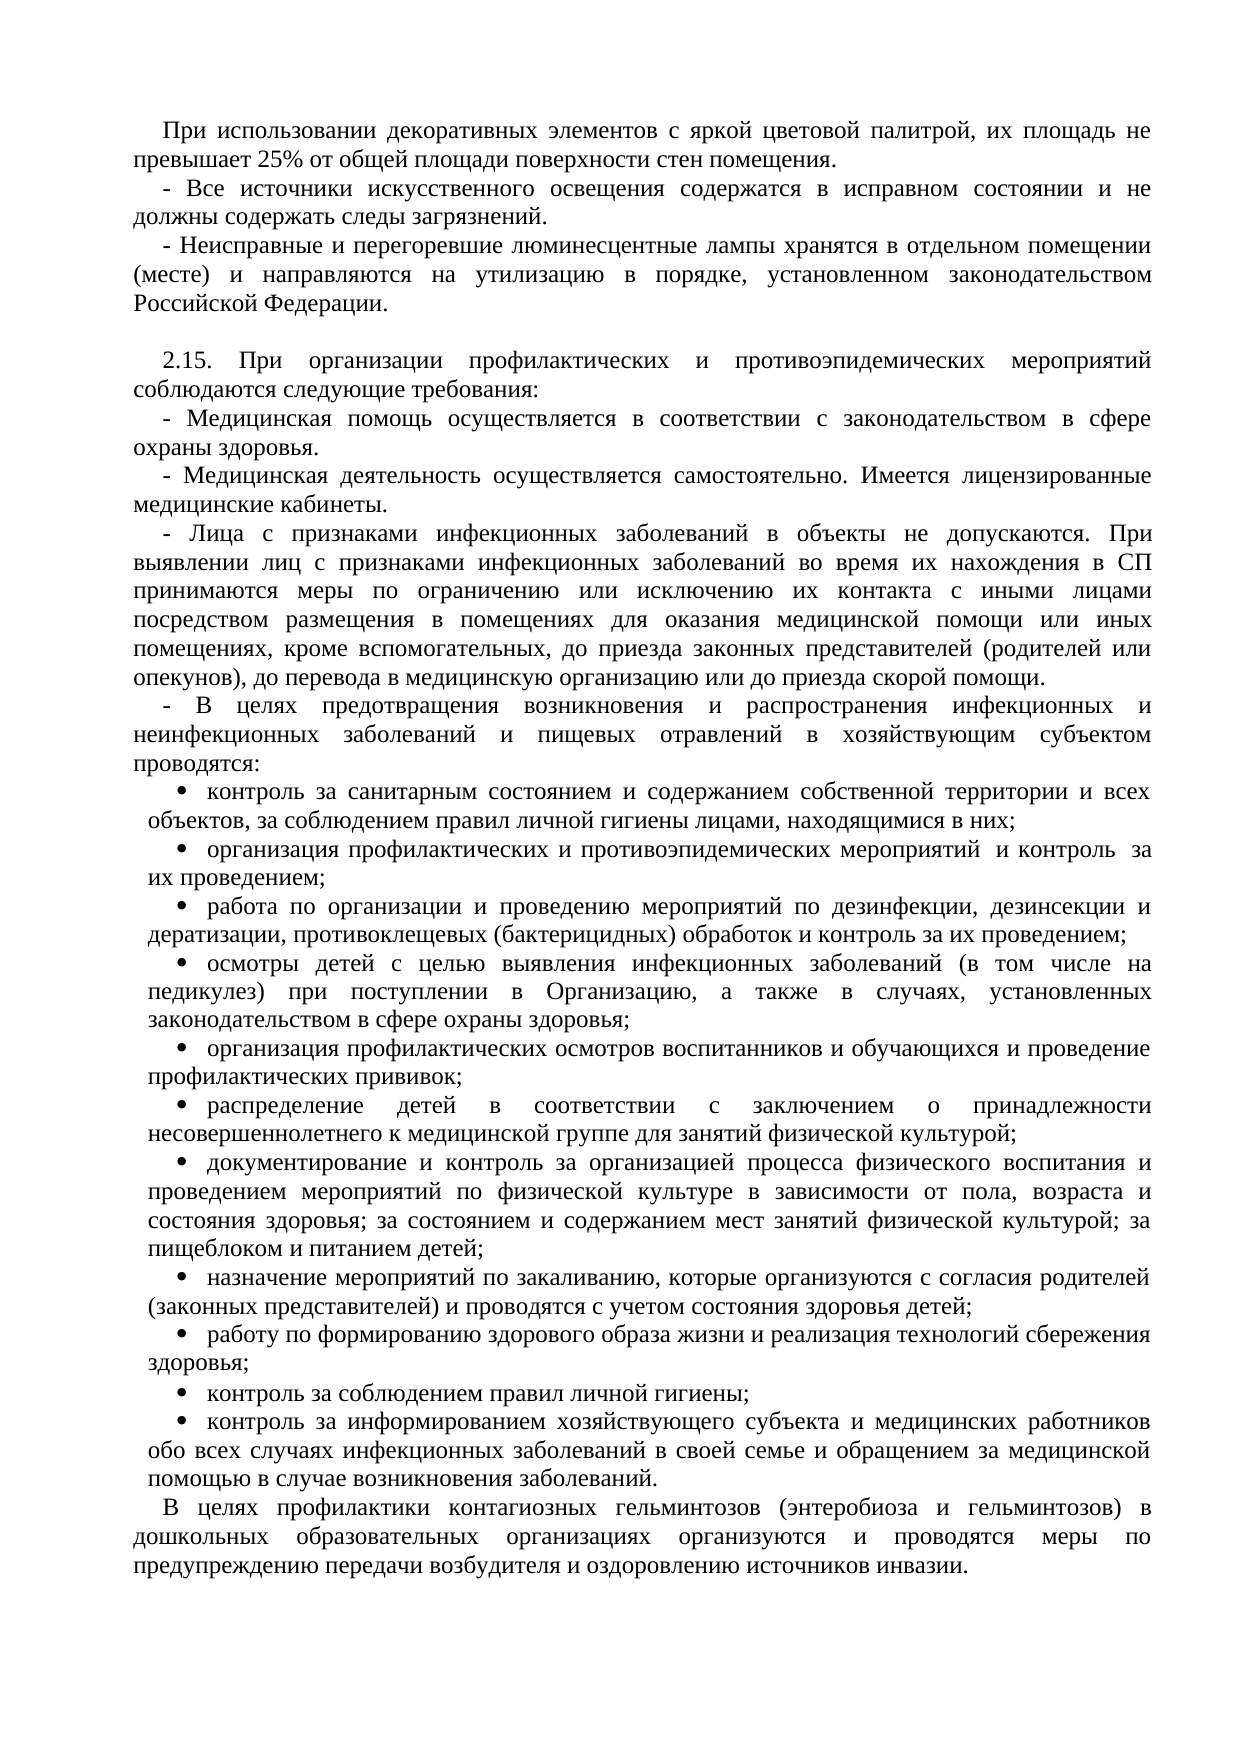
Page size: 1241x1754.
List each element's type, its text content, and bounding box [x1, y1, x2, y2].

list Все источники искусственного освещения содержатся в исправном состоянии и не должны содержать следы загрязнений. [133, 173, 1152, 230]
list Медицинская помощь осуществляется в соответствии с законодательством в сфере охраны здоровья. [133, 403, 1151, 460]
text При использовании декоративных элементов с яркой цветовой палитрой, их площадь не превышает 25% от общей площади поверхности стен помещения. [133, 115, 1152, 173]
list Неисправные и перегоревшие люминесцентные лампы хранятся в отдельном помещении (месте) и направляются на утилизацию в порядке, установленном законодательством Российской Федерации. [133, 230, 1152, 317]
list назначение мероприятий по закаливанию, которые организуются с согласия родителей (законных представителей) и проводятся с учетом состояния здоровья детей; [148, 1262, 1151, 1320]
list контроль за соблюдением правил личной гигиены; [177, 1377, 1163, 1407]
list При организации профилактических и противоэпидемических мероприятий соблюдаются следующие требования: [133, 345, 1151, 403]
list В целях предотвращения возникновения и распространения инфекционных и неинфекционных заболеваний и пищевых отравлений в хозяйствующим субъектом проводятся: [133, 690, 1152, 777]
list распределение детей в соответствии с заключением о принадлежности несовершеннолетнего к медицинской группе для занятий физической культурой; [148, 1091, 1152, 1147]
list контроль за санитарным состоянием и содержанием собственной территории и всех объектов, за соблюдением правил личной гигиены лицами, находящимися в них; [148, 777, 1151, 833]
list Лица с признаками инфекционных заболеваний в объекты не допускаются. При выявлении лиц с признаками инфекционных заболеваний во время их нахождения в СП принимаются меры по ограничению или исключению их контакта с иными лицами посредством размещения в помещениях для оказания медицинской помощи или иных помещениях, кроме вспомогательных, до приезда законных представителей (родителей или опекунов), до перевода в медицинскую организацию или до приезда скорой помощи. [133, 518, 1153, 690]
list осмотры детей с целью выявления инфекционных заболеваний (в том числе на педикулез) при поступлении в Организацию, а также в случаях, установленных законодательством в сфере охраны здоровья; [148, 948, 1152, 1033]
list работу по формированию здорового образа жизни и реализация технологий сбережения здоровья; [148, 1320, 1152, 1376]
list Медицинская деятельность осуществляется самостоятельно. Имеется лицензированные медицинские кабинеты. [133, 460, 1152, 518]
text В целях профилактики контагиозных гельминтозов (энтеробиоза и гельминтозов) в дошкольных образовательных организациях организуются и проводятся меры по предупреждению передачи возбудителя и оздоровлению источников инвазии. [133, 1492, 1152, 1578]
list организация профилактических осмотров воспитанников и обучающихся и проведение профилактических прививок; [148, 1034, 1151, 1090]
list организация профилактических и противоэпидемических мероприятий и контроль за их проведением; [148, 834, 1152, 891]
list работа по организации и проведению мероприятий по дезинфекции, дезинсекции и дератизации, противоклещевых (бактерицидных) обработок и контроль за их проведением; [148, 892, 1151, 948]
